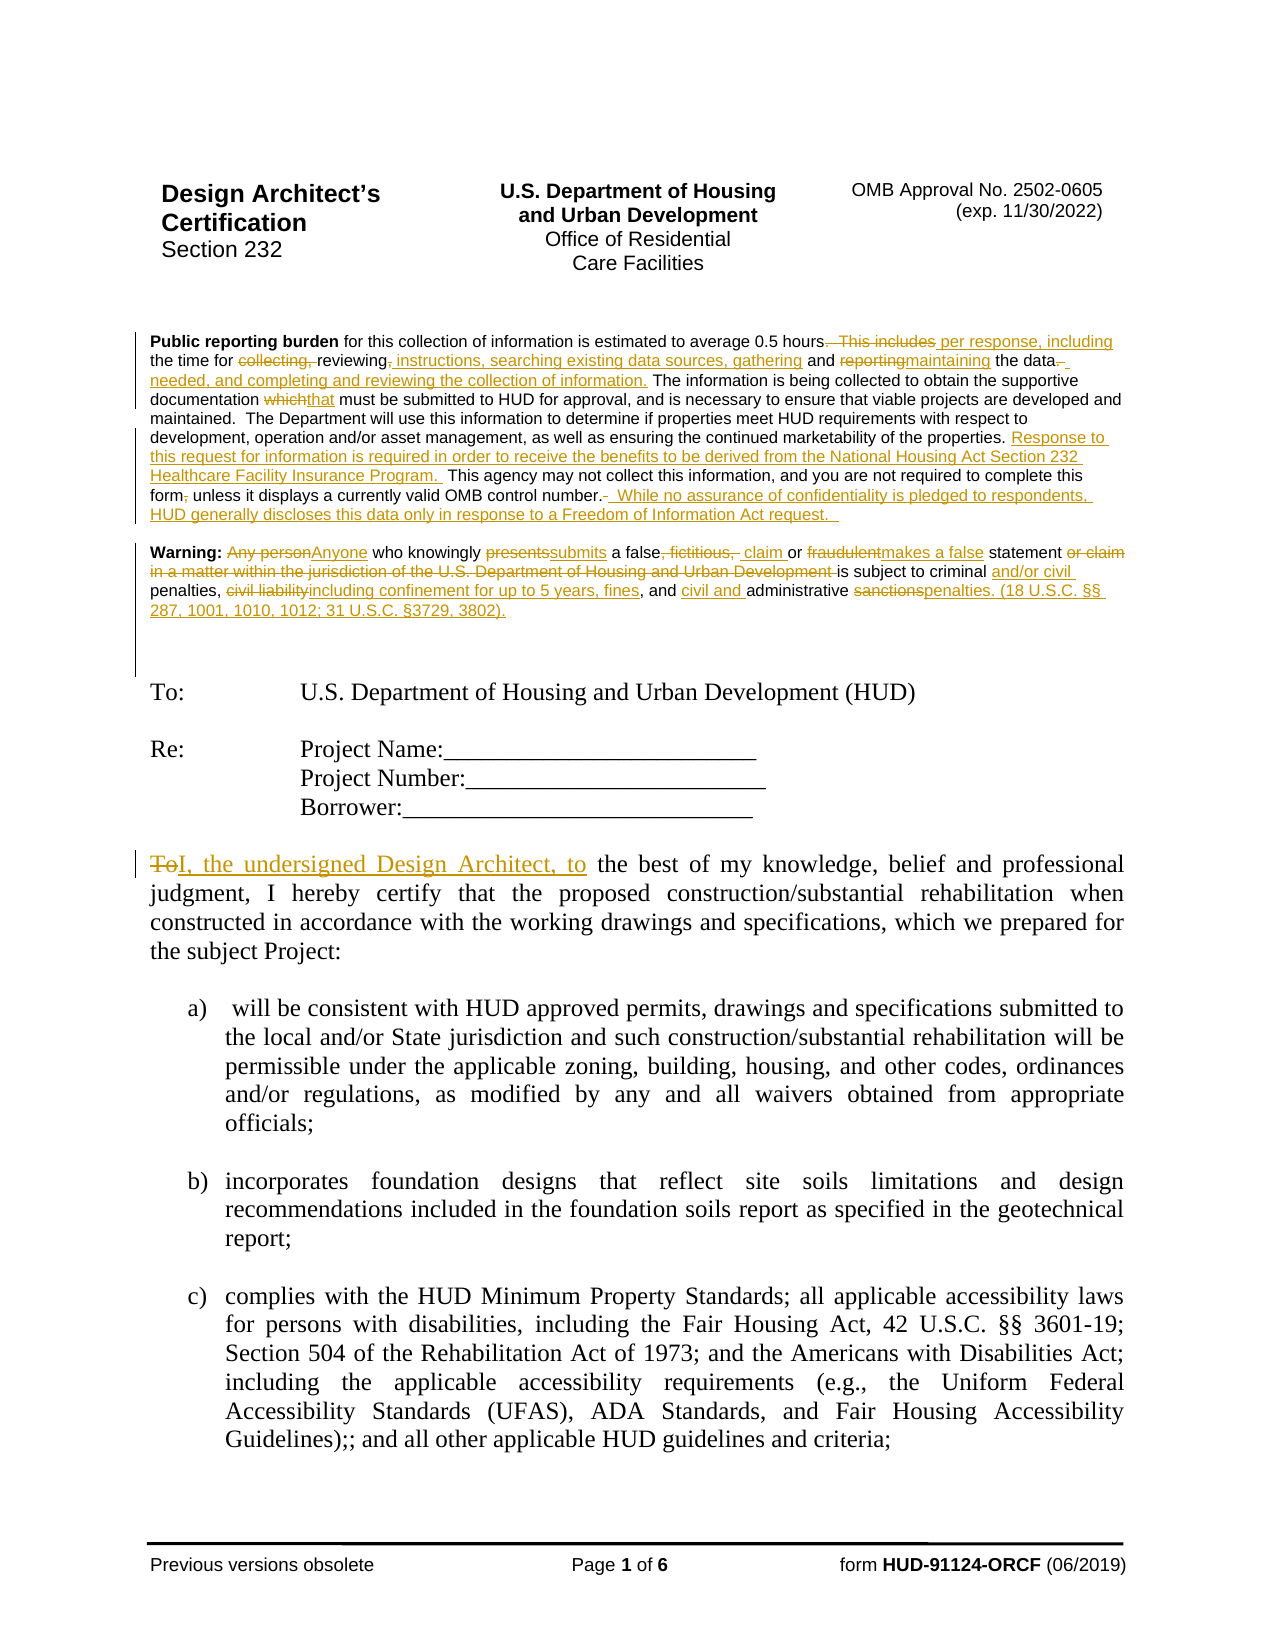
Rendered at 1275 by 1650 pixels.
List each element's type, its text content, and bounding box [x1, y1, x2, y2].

text Re: Project Name:_________________________ [150, 734, 1125, 763]
list will be consistent with HUD approved permits, drawings and specifications submitted to the local and/or State jurisdiction and such construction/substantial rehabilitation will be permissible under the applicable zoning, building, housing, and other codes, ordinances and/or regulations, as modified by any and all waivers obtained from appropriate officials; [187, 993, 1125, 1137]
list incorporates foundation designs that reflect site soils limitations and design recommendations included in the foundation soils report as specified in the geotechnical report; [187, 1166, 1125, 1252]
text To: U.S. Department of Housing and Urban Development (HUD) [150, 677, 1125, 706]
text Project Number:________________________ [150, 763, 1125, 792]
list complies with the HUD Minimum Property Standards; all applicable accessibility laws for persons with disabilities, including the Fair Housing Act, 42 U.S.C. §§ 3601-19; Section 504 of the Rehabilitation Act of 1973; and the Americans with Disabilities Act; including the applicable accessibility requirements (e.g., the Uniform Federal Accessibility Standards (UFAS), ADA Standards, and Fair Housing Accessibility Guidelines);; and all other applicable HUD guidelines and criteria; [187, 1281, 1125, 1453]
table_header U.S. Department of Housing and Urban Development Office of Residential Care Facilities [476, 179, 800, 274]
table_header [800, 179, 1125, 274]
text Borrower:____________________________ [150, 792, 1125, 821]
text the best of my knowledge, belief and professional judgment, I hereby certify that the proposed construction/substantial rehabilitation when constructed in accordance with the working drawings and specifications, which we prepared for the subject Project: [150, 849, 1125, 964]
text Public reporting burden for this collection of information is estimated to average 0.5 hours the time for reviewing and the data The information is being collected to obtain the supportive documentation must be submitted to HUD for approval, and is necessary to ensure that viable projects are developed and maintained. The Department will use this information to determine if properties meet HUD requirements with respect to development, operation and/or asset management, as well as ensuring the continued marketability of the properties. This agency may not collect this information, and you are not required to complete this form unless it displays a currently valid OMB control number. [150, 332, 1125, 524]
text Warning: who knowingly a falseor statement is subject to criminal penalties, , and administrative [150, 543, 1125, 619]
table_header Design Architect’s Certification Section 232 [150, 179, 476, 274]
